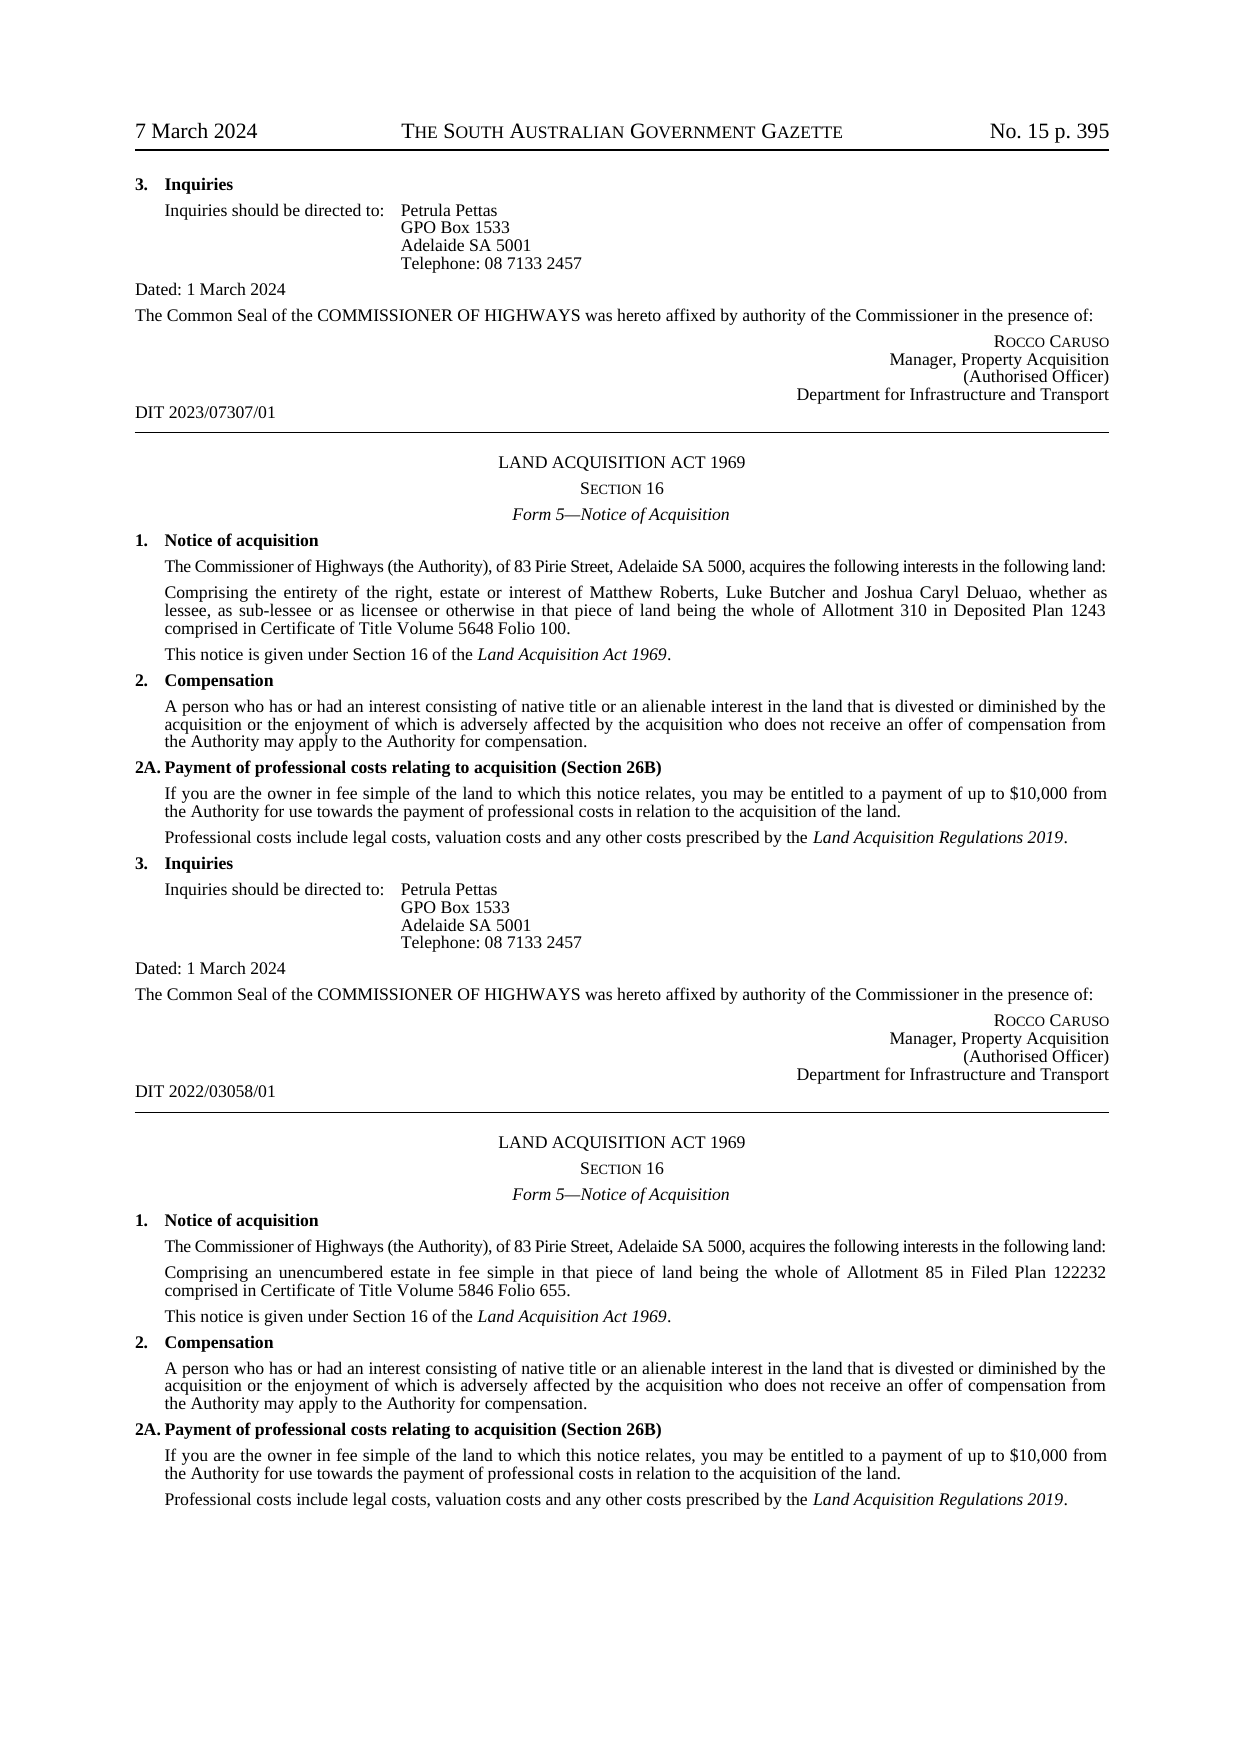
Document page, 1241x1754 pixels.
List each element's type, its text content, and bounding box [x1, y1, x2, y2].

text Adelaide SA 5001 [401, 917, 1109, 934]
text Telephone: 08 7133 2457 [401, 255, 1109, 273]
text DIT 2022/03058/01 [135, 1083, 1109, 1101]
text Dated: 1 March 2024 [135, 961, 1109, 978]
text 3. Inquiries [135, 855, 1109, 873]
text Adelaide SA 5001 [401, 237, 1109, 255]
text (Authorised Officer) [135, 368, 1109, 386]
text The Commissioner of Highways (the Authority), of 83 Pirie Street, Adelaide SA 5000, acquires the following interests in the following land: [164, 1238, 1109, 1256]
text If you are the owner in fee simple of the land to which this notice relates, you may be entitled to a payment of up to $10,000 from the Authority for use towards the payment of professional costs in relation to the acquisition of the land. [164, 786, 1109, 821]
text 1. Notice of acquisition [135, 1212, 1109, 1230]
text Department for Infrastructure and Transport [135, 1066, 1109, 1083]
title Form 5—Notice of Acquisition [135, 506, 1109, 524]
text 1. Notice of acquisition [135, 532, 1109, 550]
text GPO Box 1533 [401, 899, 1109, 917]
text Professional costs include legal costs, valuation costs and any other costs prescribed by the Land Acquisition Regulations 2019. [164, 829, 1109, 847]
text Telephone: 08 7133 2457 [401, 934, 1109, 952]
text The Common Seal of the COMMISSIONER OF HIGHWAYS was hereto affixed by authority of the Commissioner in the presence of: [135, 987, 1109, 1004]
text Department for Infrastructure and Transport [135, 386, 1109, 404]
text DIT 2023/07307/01 [135, 404, 1109, 422]
title Section 16 [135, 1160, 1109, 1178]
text The Common Seal of the COMMISSIONER OF HIGHWAYS was hereto affixed by authority of the Commissioner in the presence of: [135, 307, 1109, 325]
text Dated: 1 March 2024 [135, 281, 1109, 299]
text Rocco Caruso [135, 1013, 1109, 1030]
text Comprising an unencumbered estate in fee simple in that piece of land being the whole of Allotment 85 in Filed Plan 122232 comprised in Certificate of Title Volume 5846 Folio 655. [164, 1264, 1109, 1299]
text Inquiries should be directed to: Petrula Pettas [164, 202, 1109, 219]
text A person who has or had an interest consisting of native title or an alienable interest in the land that is divested or diminished by the acquisition or the enjoyment of which is adversely affected by the acquisition who does not receive an offer of compensation from the Authority may apply to the Authority for compensation. [164, 1360, 1109, 1413]
text This notice is given under Section 16 of the Land Acquisition Act 1969. [164, 646, 1109, 664]
text Manager, Property Acquisition [135, 1030, 1109, 1048]
text 3. Inquiries [135, 176, 1109, 193]
text Comprising the entirety of the right, estate or interest of Matthew Roberts, Luke Butcher and Joshua Caryl Deluao, whether as lessee, as sub-lessee or as licensee or otherwise in that piece of land being the whole of Allotment 310 in Deposited Plan 1243 comprised in Certificate of Title Volume 5648 Folio 100. [164, 584, 1109, 638]
text If you are the owner in fee simple of the land to which this notice relates, you may be entitled to a payment of up to $10,000 from the Authority for use towards the payment of professional costs in relation to the acquisition of the land. [164, 1447, 1109, 1483]
text 2A. Payment of professional costs relating to acquisition (Section 26B) [135, 759, 1109, 777]
text GPO Box 1533 [401, 219, 1109, 237]
title Land Acquisition Act 1969 [135, 1134, 1109, 1152]
text The Commissioner of Highways (the Authority), of 83 Pirie Street, Adelaide SA 5000, acquires the following interests in the following land: [164, 558, 1109, 576]
text 2. Compensation [135, 672, 1109, 690]
text Professional costs include legal costs, valuation costs and any other costs prescribed by the Land Acquisition Regulations 2019. [164, 1491, 1109, 1509]
text A person who has or had an interest consisting of native title or an alienable interest in the land that is divested or diminished by the acquisition or the enjoyment of which is adversely affected by the acquisition who does not receive an offer of compensation from the Authority may apply to the Authority for compensation. [164, 698, 1109, 751]
text Manager, Property Acquisition [135, 351, 1109, 368]
text 2. Compensation [135, 1334, 1109, 1352]
title Land Acquisition Act 1969 [135, 454, 1109, 472]
title Section 16 [135, 480, 1109, 498]
text Inquiries should be directed to: Petrula Pettas [164, 881, 1109, 899]
text Rocco Caruso [135, 333, 1109, 351]
text 2A. Payment of professional costs relating to acquisition (Section 26B) [135, 1421, 1109, 1439]
title Form 5—Notice of Acquisition [135, 1186, 1109, 1204]
text (Authorised Officer) [135, 1048, 1109, 1066]
text This notice is given under Section 16 of the Land Acquisition Act 1969. [164, 1308, 1109, 1326]
